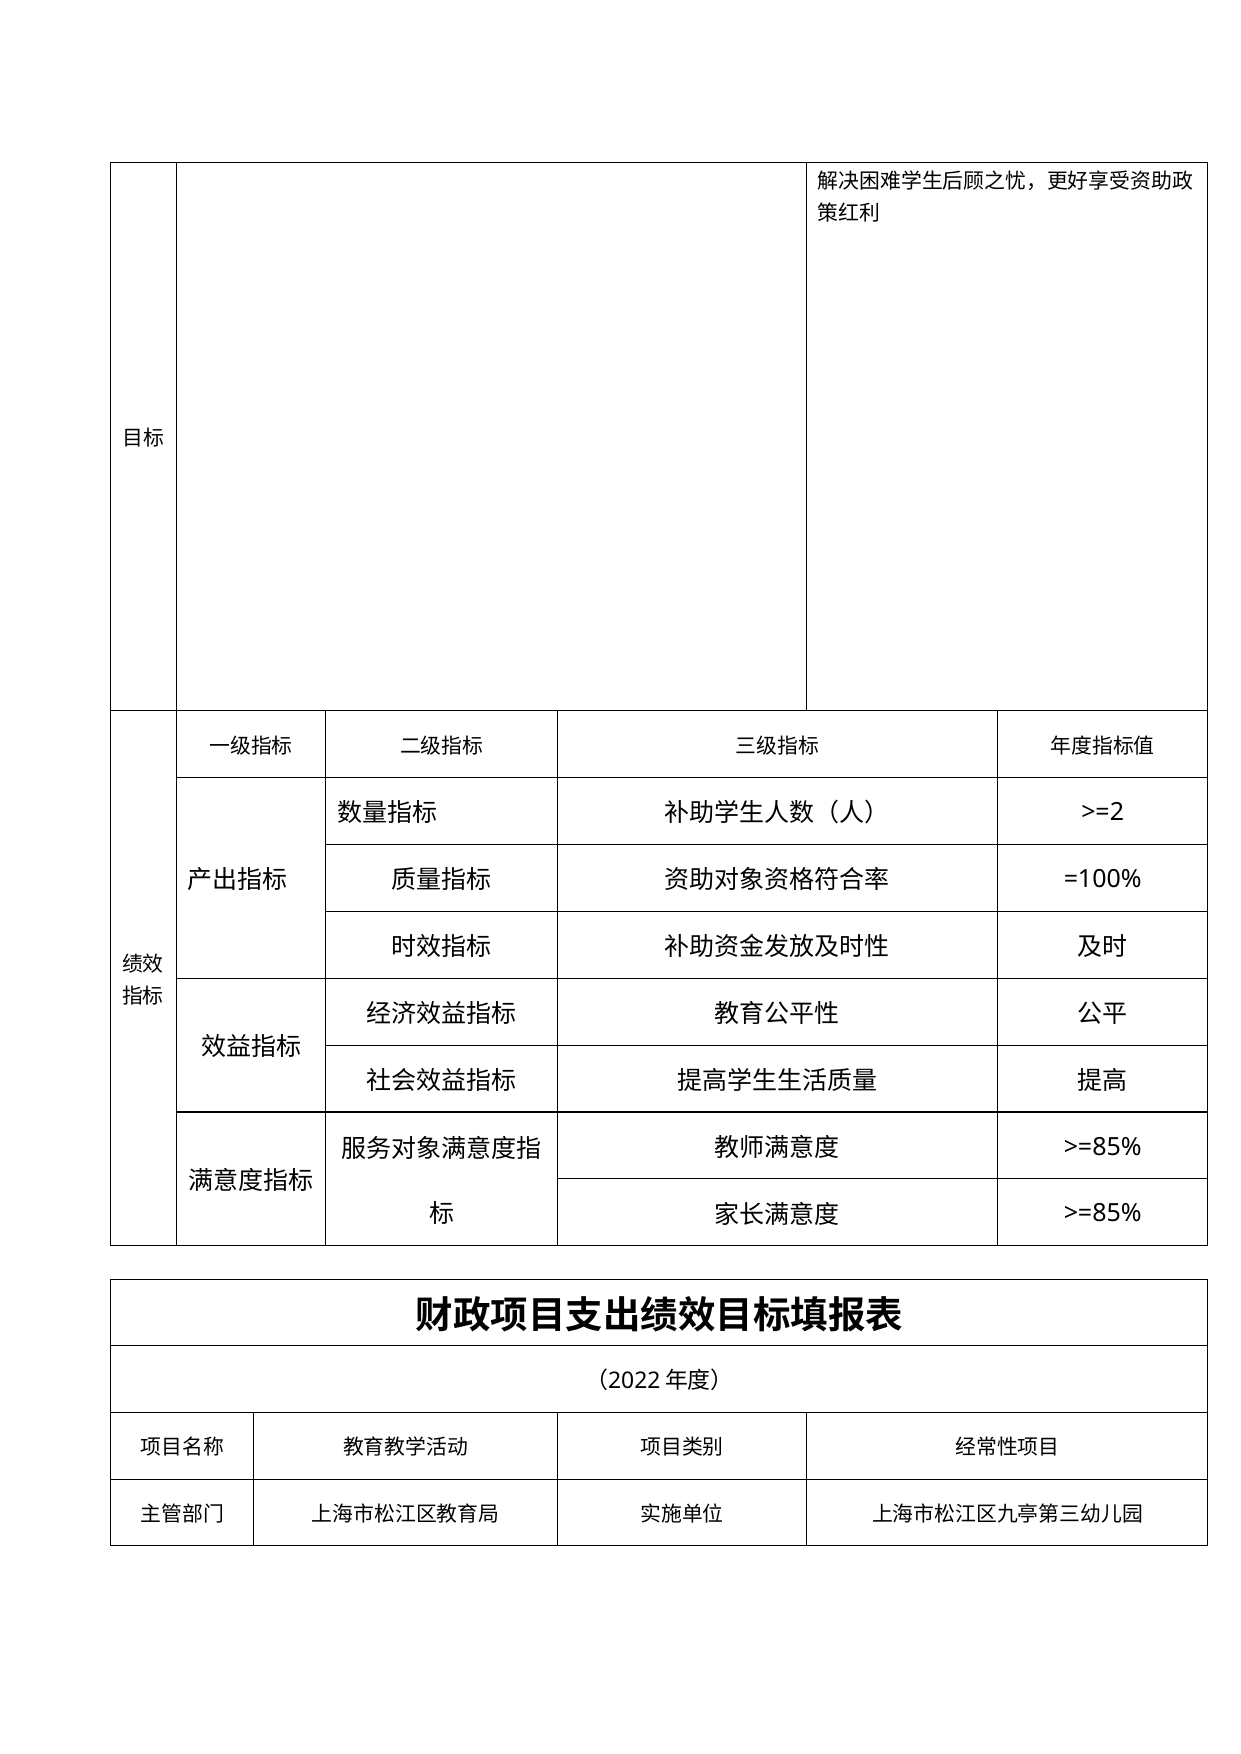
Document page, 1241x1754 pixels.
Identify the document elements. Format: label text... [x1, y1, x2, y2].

table_cell [177, 163, 806, 710]
table_cell 补助学生人数（人） [558, 778, 997, 844]
table_cell 教育教学活动 [254, 1413, 557, 1478]
table_cell 项目名称 [111, 1413, 253, 1478]
table_cell 年度指标值 [998, 711, 1207, 777]
table_cell 实施单位 [558, 1480, 806, 1545]
table_cell 及时 [998, 912, 1207, 978]
table_cell 绩效指标 [111, 711, 176, 1245]
table_cell 时效指标 [326, 912, 557, 978]
table_cell 教育公平性 [558, 979, 997, 1044]
table_cell 二级指标 [326, 711, 557, 777]
table_cell 补助资金发放及时性 [558, 912, 997, 978]
table_cell >=85% [998, 1179, 1207, 1245]
table_cell 项目类别 [558, 1413, 806, 1478]
table_cell 经常性项目 [807, 1413, 1207, 1478]
table_cell 社会效益指标 [326, 1046, 557, 1111]
table_header 财政项目支出绩效目标填报表 [111, 1280, 1207, 1345]
table_cell >=2 [998, 778, 1207, 844]
table_cell 质量指标 [326, 845, 557, 911]
table_cell 数量指标 [326, 778, 557, 844]
table_cell 服务对象满意度指标 [326, 1113, 557, 1245]
table_cell 家长满意度 [558, 1179, 997, 1245]
table_cell 产出指标 [177, 778, 325, 978]
table_cell =100% [998, 845, 1207, 911]
table_cell 提高 [998, 1046, 1207, 1111]
table_cell 解决困难学生后顾之忧，更好享受资助政策红利 [807, 163, 1207, 710]
table_cell 满意度指标 [177, 1113, 325, 1245]
table_cell 上海市松江区九亭第三幼儿园 [807, 1480, 1207, 1545]
table_cell 经济效益指标 [326, 979, 557, 1044]
table_cell 教师满意度 [558, 1113, 997, 1178]
table_cell 提高学生生活质量 [558, 1046, 997, 1111]
table_cell 一级指标 [177, 711, 325, 777]
table_cell 资助对象资格符合率 [558, 845, 997, 911]
table_cell 项目绩效目标 [111, 163, 176, 710]
table_cell 上海市松江区教育局 [254, 1480, 557, 1545]
table_cell 效益指标 [177, 979, 325, 1111]
table_cell （2022年度） [111, 1346, 1207, 1412]
table_cell 公平 [998, 979, 1207, 1044]
table_cell 主管部门 [111, 1480, 253, 1545]
table_cell >=85% [998, 1113, 1207, 1178]
table_cell 三级指标 [558, 711, 997, 777]
